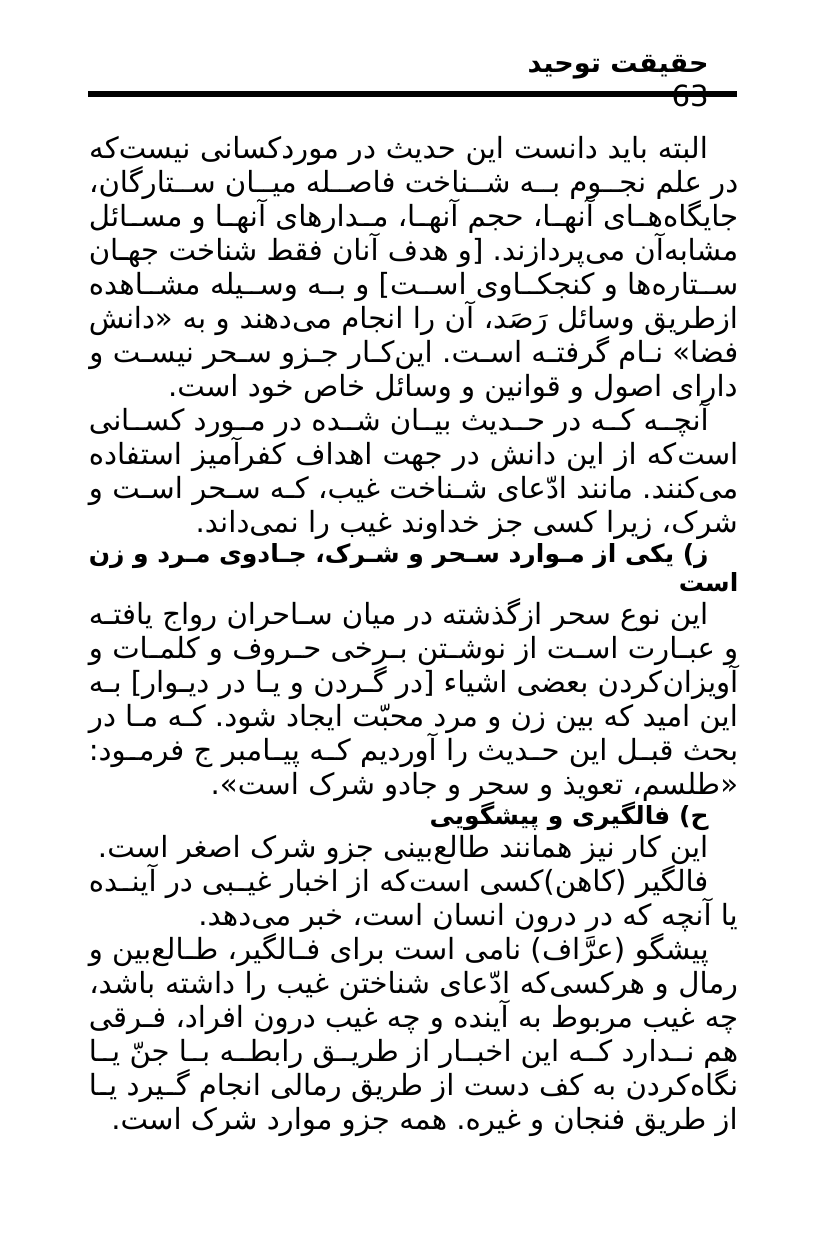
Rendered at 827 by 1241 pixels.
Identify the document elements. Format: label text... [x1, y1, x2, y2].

text این نوع سحر ازگذشته در میان ساحران رواج یافته و عبارت است از نوشتن برخی حروف و کلمات و آویزان‌کردن بعضی اشیاء [در گردن و یا در دیوار] به این امید که بین زن و مرد محبّت ایجاد شود. که ما در بحث قبل این حدیث را آوردیم که پیامبر ج فرمود: «طلسم، تعویذ و سحر و جادو شرک است». [89, 597, 738, 801]
text پیشگو (عرَّاف) نامی است برای فالگیر، طالع‌بین و رمال و هرکسی‌که ادّعای شناختن غیب را داشته باشد، چه ‌‌‌غیب مربوط به آینده و چه غیب درون افراد، فرقی هم ندارد که این اخبار از طریق رابطه با جنّ یا نگاه‌کردن به کف‌ دست از طریق ‌رمالی انجام گیرد یا از طریق فنجان و غیره. همه جزو موارد شرک است. [89, 932, 738, 1136]
text فالگیر (کاهن)کسی است‌که از اخبار غیبی در آینده یا آنچه که در درون انسان است، خبر می‌دهد. [89, 864, 738, 932]
text آنچه که در حدیث بیان شده در مورد کسانی است‌که از این دانش در جهت اهداف کفرآمیز استفاده می‌کنند. مانند ادّعای شناخت غیب، که سحر است و شرک، زیرا کسی جز خداوند غیب را نمی‌داند. [89, 403, 738, 539]
text ز) یکی از موارد سحر و شرک، جادوی مرد و زن است [89, 539, 738, 597]
text این کار نیز همانند طالع‌بینی جزو شرک اصغر است. [89, 830, 738, 864]
text البته باید دانست این حدیث در موردکسانی نیست‌که در علم نجوم به شناخت فاصله میان ستارگان، جایگاه‌‌های آنها، حجم آنها، مدارهای ‌آنها و مسائل مشابه‌آن می‌پردازند. [و هدف آنان فقط شناخت جهان ستاره‌ها و کنجکاوی است] و به وسیله‌ مشاهده ازطریق وسائل رَصَد، آن را انجام می‌دهند و به «دانش فضا» نام گرفته است. این‌کار جزو سحر نیست و دارای اصول و قوانین و وسائل خاص خود است. [89, 132, 738, 403]
text ح) فالگیری و پیشگویی [89, 801, 738, 830]
